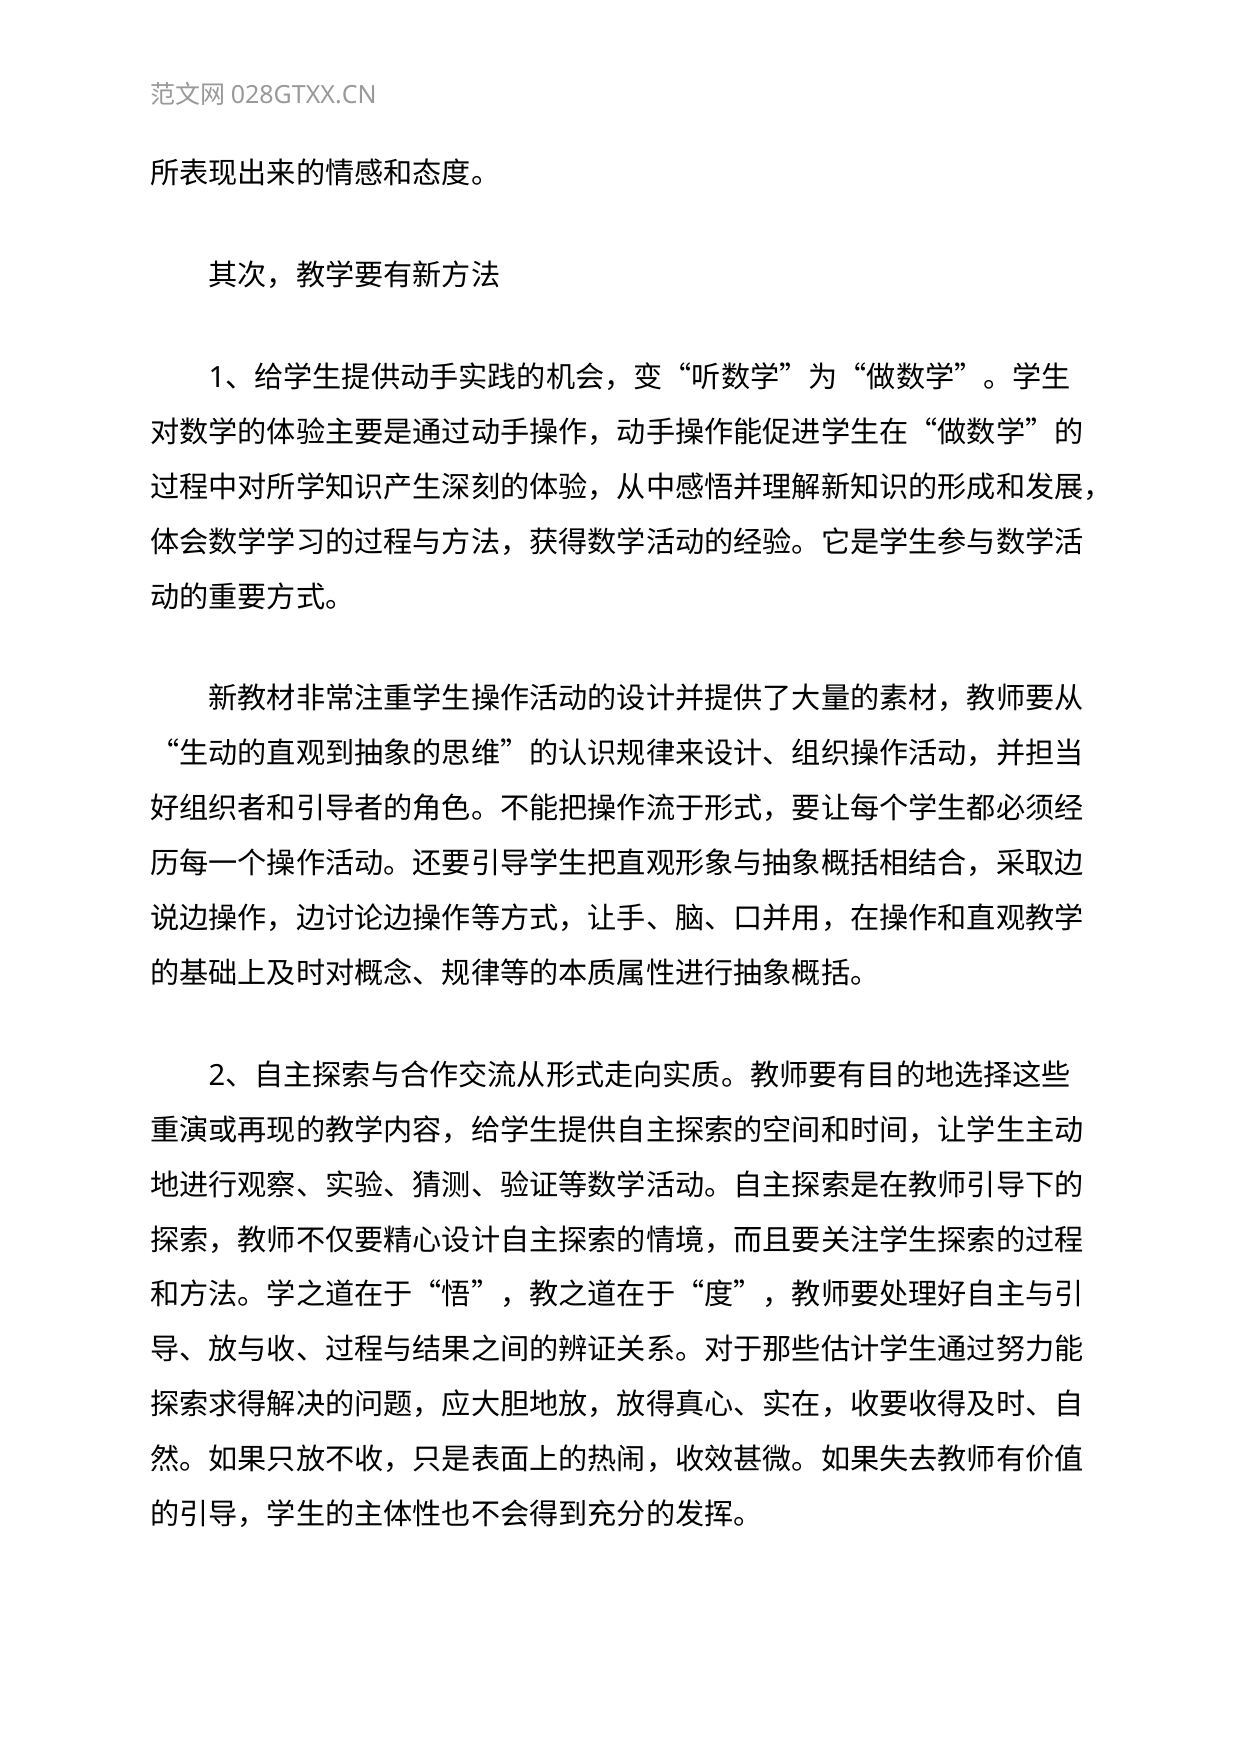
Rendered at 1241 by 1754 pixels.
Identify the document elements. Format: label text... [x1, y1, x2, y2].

text 其次，教学要有新方法 [150, 252, 1090, 294]
text 2、自主探索与合作交流从形式走向实质。教师要有目的地选择这些重演或再现的教学内容，给学生提供自主探索的空间和时间，让学生主动地进行观察、实验、猜测、验证等数学活动。自主探索是在教师引导下的探索，教师不仅要精心设计自主探索的情境，而且要关注学生探索的过程和方法。学之道在于“悟”，教之道在于“度”，教师要处理好自主与引导、放与收、过程与结果之间的辨证关系。对于那些估计学生通过努力能探索求得解决的问题，应大胆地放，放得真心、实在，收要收得及时、自然。如果只放不收，只是表面上的热闹，收效甚微。如果失去教师有价值的引导，学生的主体性也不会得到充分的发挥。 [150, 1051, 1090, 1533]
text 新教材非常注重学生操作活动的设计并提供了大量的素材，教师要从“生动的直观到抽象的思维”的认识规律来设计、组织操作活动，并担当好组织者和引导者的角色。不能把操作流于形式，要让每个学生都必须经历每一个操作活动。还要引导学生把直观形象与抽象概括相结合，采取边说边操作，边讨论边操作等方式，让手、脑、口并用，在操作和直观教学的基础上及时对概念、规律等的本质属性进行抽象概括。 [150, 675, 1090, 992]
text 1、给学生提供动手实践的机会，变“听数学”为“做数学”。学生对数学的体验主要是通过动手操作，动手操作能促进学生在“做数学”的过程中对所学知识产生深刻的体验，从中感悟并理解新知识的形成和发展，体会数学学习的过程与方法，获得数学活动的经验。它是学生参与数学活动的重要方式。 [150, 353, 1090, 616]
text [150, 150, 1090, 192]
